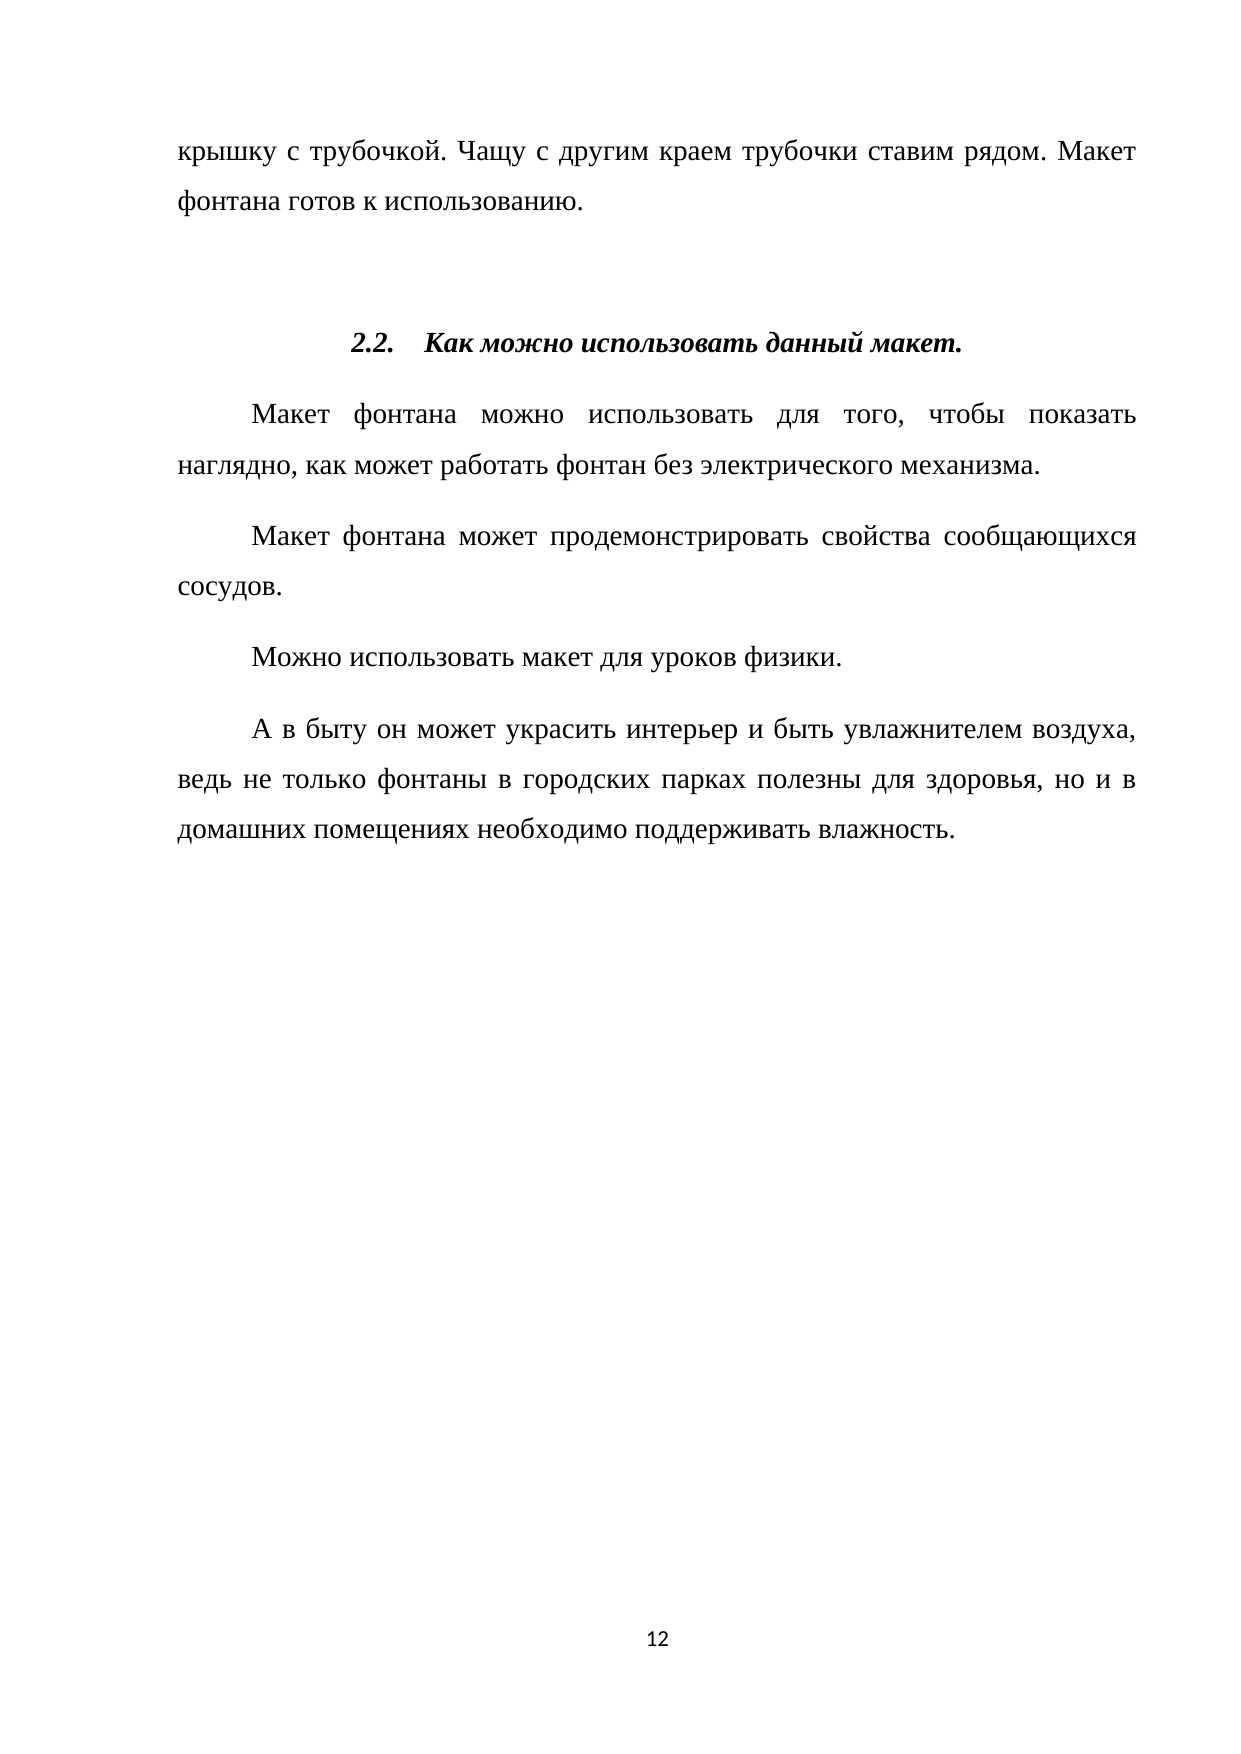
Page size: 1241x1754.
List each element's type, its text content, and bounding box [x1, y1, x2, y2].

text 2.2. Как можно использовать данный макет. [177, 326, 1137, 359]
text Можно использовать макет для уроков физики. [177, 639, 1137, 673]
text Макет фонтана можно использовать для того, чтобы показать наглядно, как может работать фонтан без электрического механизма. [177, 397, 1137, 481]
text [177, 133, 1137, 217]
text А в быту он может украсить интерьер и быть увлажнителем воздуха, ведь не только фонтаны в городских парках полезны для здоровья, но и в домашних помещениях необходимо поддерживать влажность. [177, 711, 1137, 845]
text Макет фонтана может продемонстрировать свойства сообщающихся сосудов. [177, 518, 1137, 602]
